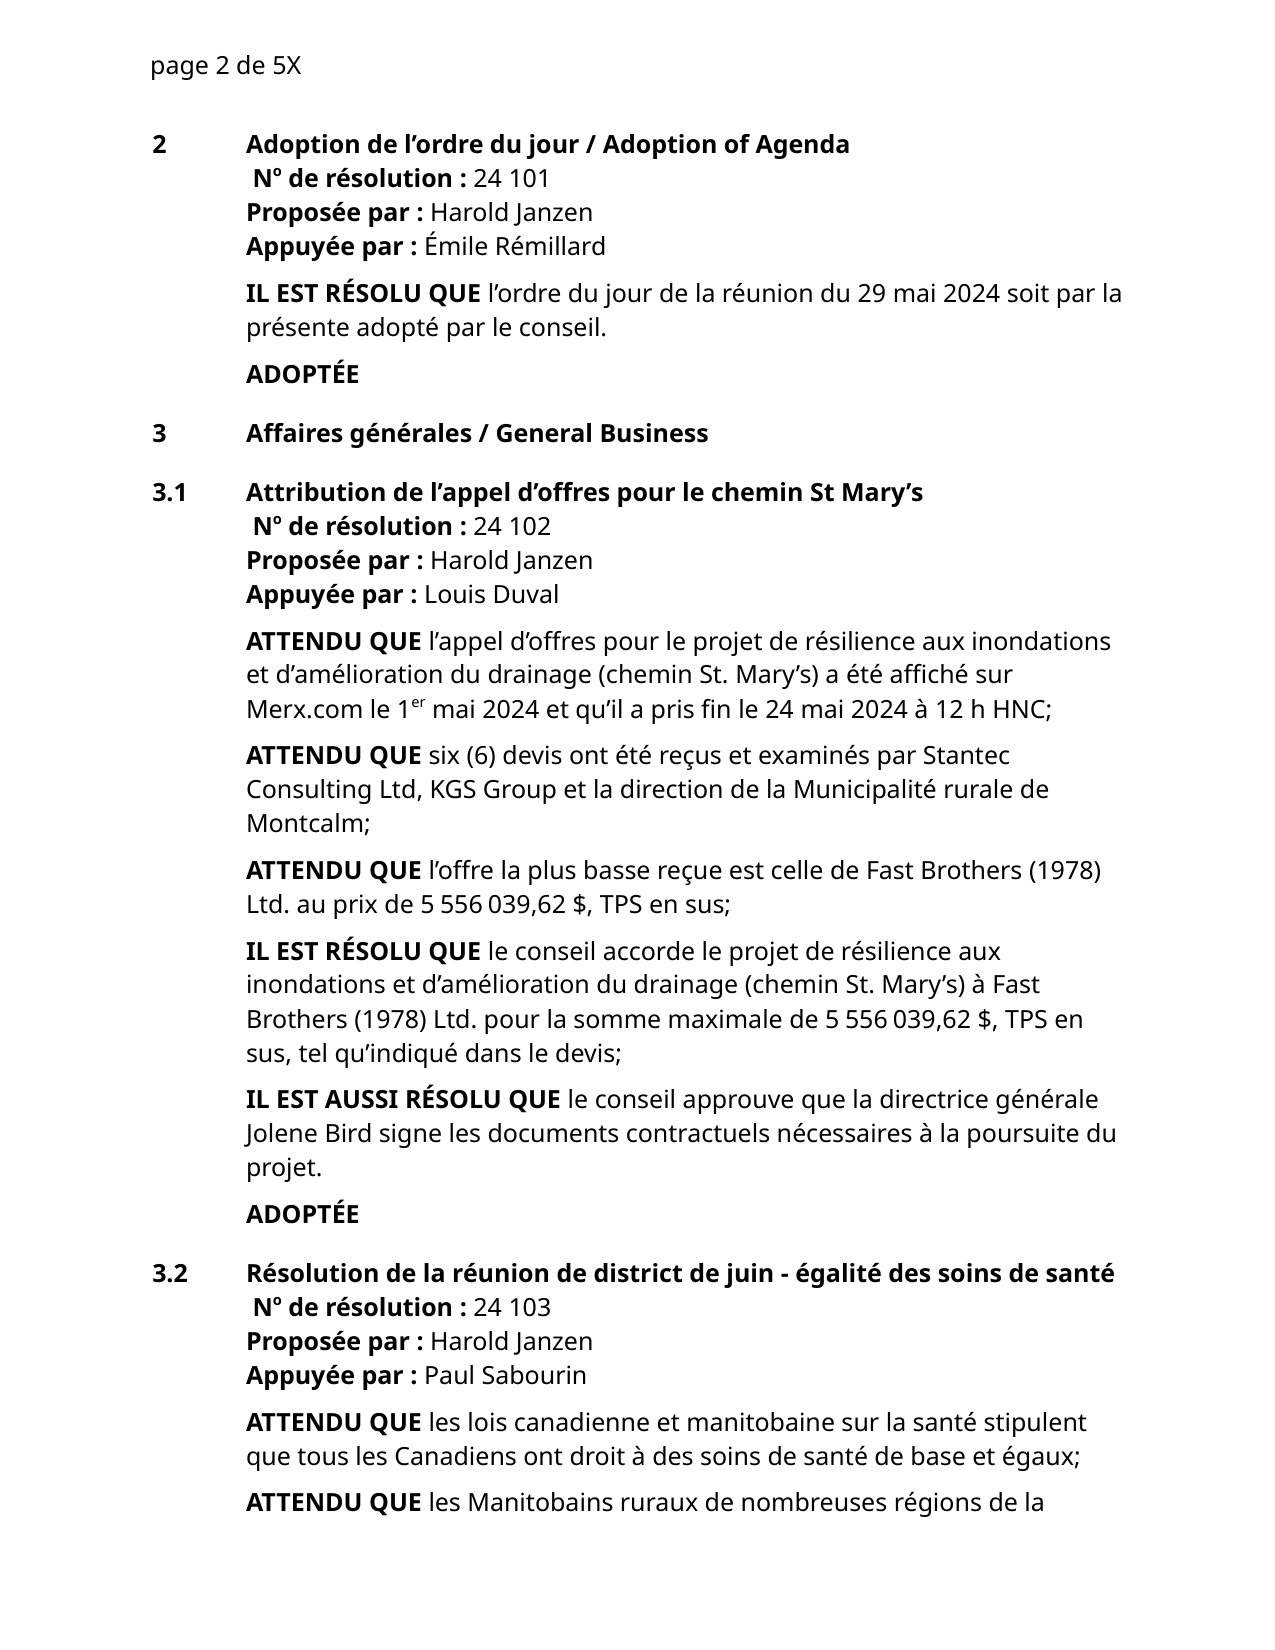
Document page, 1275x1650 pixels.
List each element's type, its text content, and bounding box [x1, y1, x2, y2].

table_cell 2 [151, 114, 245, 403]
table_cell 3.2 [151, 1243, 245, 1519]
table_cell 3 [151, 403, 245, 462]
table_cell Adoption de l’ordre du jour / Adoption of Agenda No de résolution : 24 101 Proposée par : Harold Janzen Appuyée par : Émile Rémillard IL EST RÉSOLU QUE l’ordre du jour de la réunion du 29 mai 2024 soit par la présente adopté par le conseil. ADOPTÉE [245, 114, 1125, 403]
table_cell 3.1 [151, 462, 245, 1243]
table_cell Affaires générales / General Business [245, 403, 1125, 462]
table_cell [245, 1243, 1125, 1519]
table_cell Attribution de l’appel d’offres pour le chemin St Mary’s No de résolution : 24 102 Proposée par : Harold Janzen Appuyée par : Louis Duval ATTENDU QUE l’appel d’offres pour le projet de résilience aux inondations et d’amélioration du drainage (chemin St. Mary’s) a été affiché sur Merx.com le 1er mai 2024 et qu’il a pris fin le 24 mai 2024 à 12 h HNC; ATTENDU QUE six (6) devis ont été reçus et examinés par Stantec Consulting Ltd, KGS Group et la direction de la Municipalité rurale de Montcalm; ATTENDU QUE l’offre la plus basse reçue est celle de Fast Brothers (1978) Ltd. au prix de 5 556 039,62 $, TPS en sus; IL EST RÉSOLU QUE le conseil accorde le projet de résilience aux inondations et d’amélioration du drainage (chemin St. Mary’s) à Fast Brothers (1978) Ltd. pour la somme maximale de 5 556 039,62 $, TPS en sus, tel qu’indiqué dans le devis; IL EST AUSSI RÉSOLU QUE le conseil approuve que la directrice générale Jolene Bird signe les documents contractuels nécessaires à la poursuite du projet. ADOPTÉE [245, 462, 1125, 1243]
